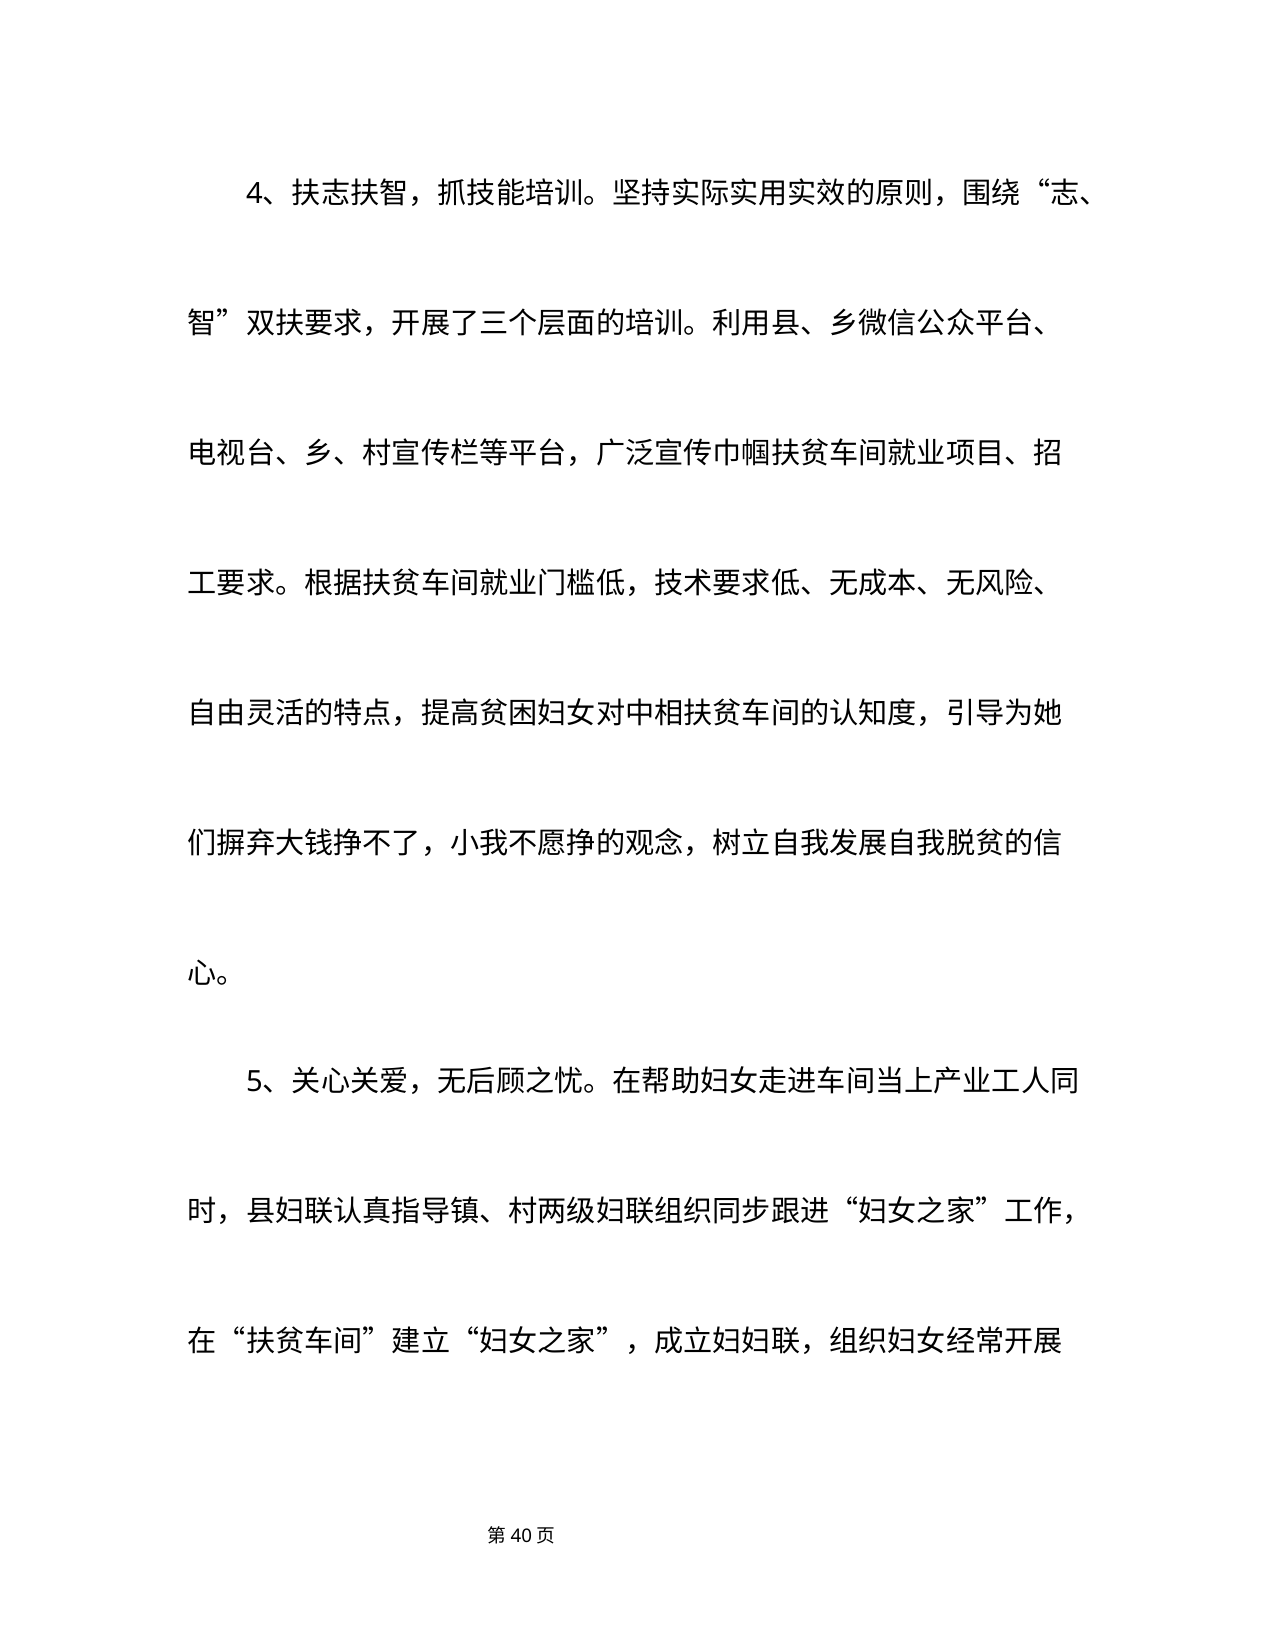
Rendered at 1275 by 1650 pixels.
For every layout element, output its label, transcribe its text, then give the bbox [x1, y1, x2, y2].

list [187, 1046, 1087, 1371]
list 4、扶志扶智，抓技能培训。坚持实际实用实效的原则，围绕“志、智”双扶要求，开展了三个层面的培训。利用县、乡微信公众平台、电视台、乡、村宣传栏等平台，广泛宣传巾帼扶贫车间就业项目、招工要求。根据扶贫车间就业门槛低，技术要求低、无成本、无风险、自由灵活的特点，提高贫困妇女对中相扶贫车间的认知度，引导为她们摒弃大钱挣不了，小我不愿挣的观念，树立自我发展自我脱贫的信心。 [187, 159, 1087, 1004]
